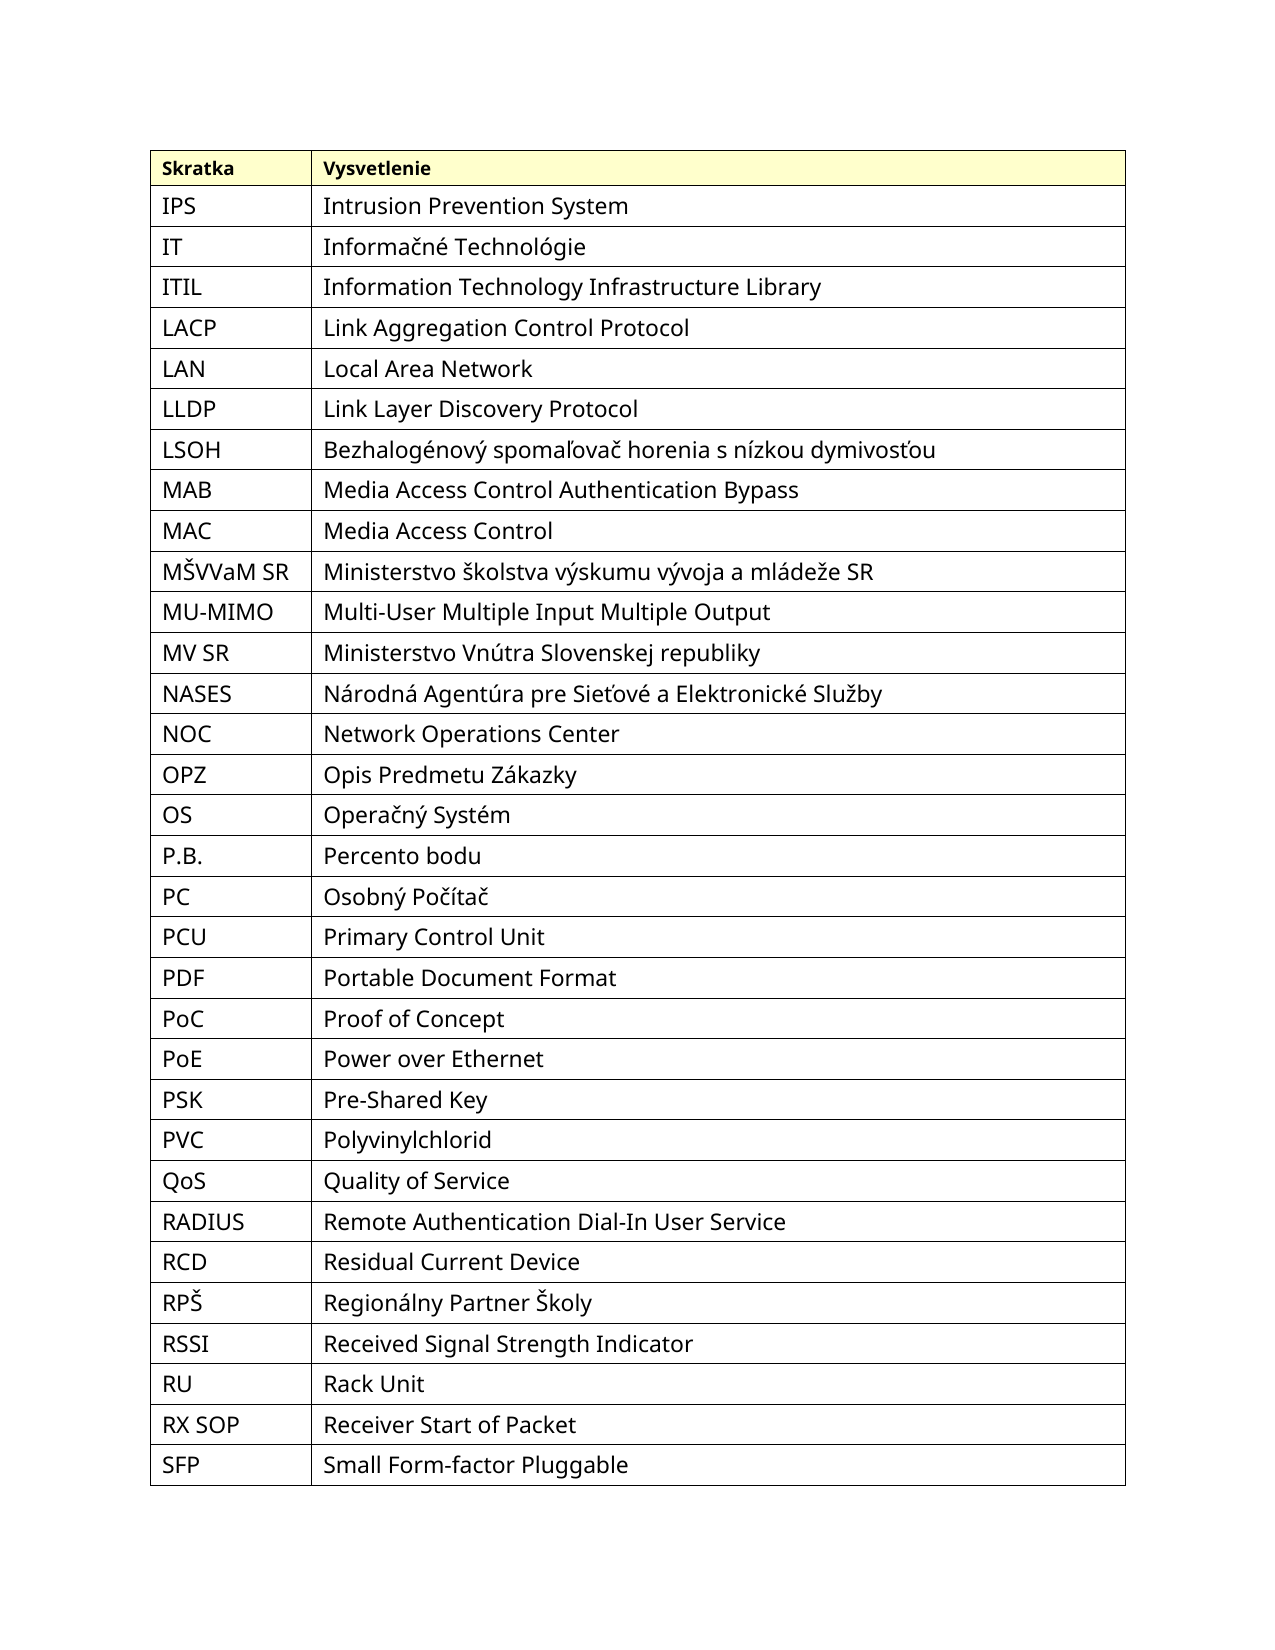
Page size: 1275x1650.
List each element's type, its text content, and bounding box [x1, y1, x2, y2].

table_cell MAB [151, 470, 311, 510]
table_cell OS [151, 795, 311, 835]
table_cell Network Operations Center [312, 714, 1125, 754]
table_cell Opis Predmetu Zákazky [312, 755, 1125, 794]
table_cell Rack Unit [312, 1364, 1125, 1404]
table_cell RADIUS [151, 1202, 311, 1241]
table_cell PC [151, 877, 311, 916]
table_cell Remote Authentication Dial-In User Service [312, 1202, 1125, 1241]
table_cell Proof of Concept [312, 999, 1125, 1038]
table_cell Primary Control Unit [312, 917, 1125, 957]
table_cell NOC [151, 714, 311, 754]
table_cell MV SR [151, 633, 311, 672]
table_cell Polyvinylchlorid [312, 1120, 1125, 1160]
table_cell RU [151, 1364, 311, 1404]
table_cell OPZ [151, 755, 311, 794]
table_cell Power over Ethernet [312, 1039, 1125, 1079]
table_cell Národná Agentúra pre Sieťové a Elektronické Služby [312, 674, 1125, 713]
table_cell Operačný Systém [312, 795, 1125, 835]
table_cell Receiver Start of Packet [312, 1405, 1125, 1444]
table_cell Link Layer Discovery Protocol [312, 389, 1125, 429]
table_cell QoS [151, 1161, 311, 1201]
table_cell P.B. [151, 836, 311, 876]
table_cell PSK [151, 1080, 311, 1119]
table_cell RX SOP [151, 1405, 311, 1444]
table_cell Pre-Shared Key [312, 1080, 1125, 1119]
table_cell MAC [151, 511, 311, 551]
table_cell LSOH [151, 430, 311, 469]
table_cell Portable Document Format [312, 958, 1125, 997]
table_cell Small Form-factor Pluggable [312, 1445, 1125, 1485]
table_cell IT [151, 227, 311, 266]
table_header Vysvetlenie [312, 151, 1125, 185]
table_cell IPS [151, 186, 311, 226]
table_cell Multi-User Multiple Input Multiple Output [312, 592, 1125, 632]
table_cell NASES [151, 674, 311, 713]
table_cell Local Area Network [312, 349, 1125, 388]
table_cell Information Technology Infrastructure Library [312, 267, 1125, 307]
table_cell RCD [151, 1242, 311, 1282]
table_cell RPŠ [151, 1283, 311, 1322]
table_cell LAN [151, 349, 311, 388]
table_cell Intrusion Prevention System [312, 186, 1125, 226]
table_cell Media Access Control [312, 511, 1125, 551]
table_cell Ministerstvo Vnútra Slovenskej republiky [312, 633, 1125, 672]
table_cell Bezhalogénový spomaľovač horenia s nízkou dymivosťou [312, 430, 1125, 469]
table_cell PCU [151, 917, 311, 957]
table_cell Residual Current Device [312, 1242, 1125, 1282]
table_cell PVC [151, 1120, 311, 1160]
table_cell Link Aggregation Control Protocol [312, 308, 1125, 347]
table_cell PoC [151, 999, 311, 1038]
table_cell LACP [151, 308, 311, 347]
table_cell Ministerstvo školstva výskumu vývoja a mládeže SR [312, 552, 1125, 591]
table_cell SFP [151, 1445, 311, 1485]
table_cell Osobný Počítač [312, 877, 1125, 916]
table_cell Percento bodu [312, 836, 1125, 876]
table_cell ITIL [151, 267, 311, 307]
table_cell PoE [151, 1039, 311, 1079]
table_cell LLDP [151, 389, 311, 429]
table_header Skratka [151, 151, 311, 185]
table_cell PDF [151, 958, 311, 997]
table_cell Regionálny Partner Školy [312, 1283, 1125, 1322]
table_cell Received Signal Strength Indicator [312, 1324, 1125, 1363]
table_cell RSSI [151, 1324, 311, 1363]
table_cell MŠVVaM SR [151, 552, 311, 591]
table_cell Quality of Service [312, 1161, 1125, 1201]
table_cell MU-MIMO [151, 592, 311, 632]
table_cell Informačné Technológie [312, 227, 1125, 266]
table_cell Media Access Control Authentication Bypass [312, 470, 1125, 510]
